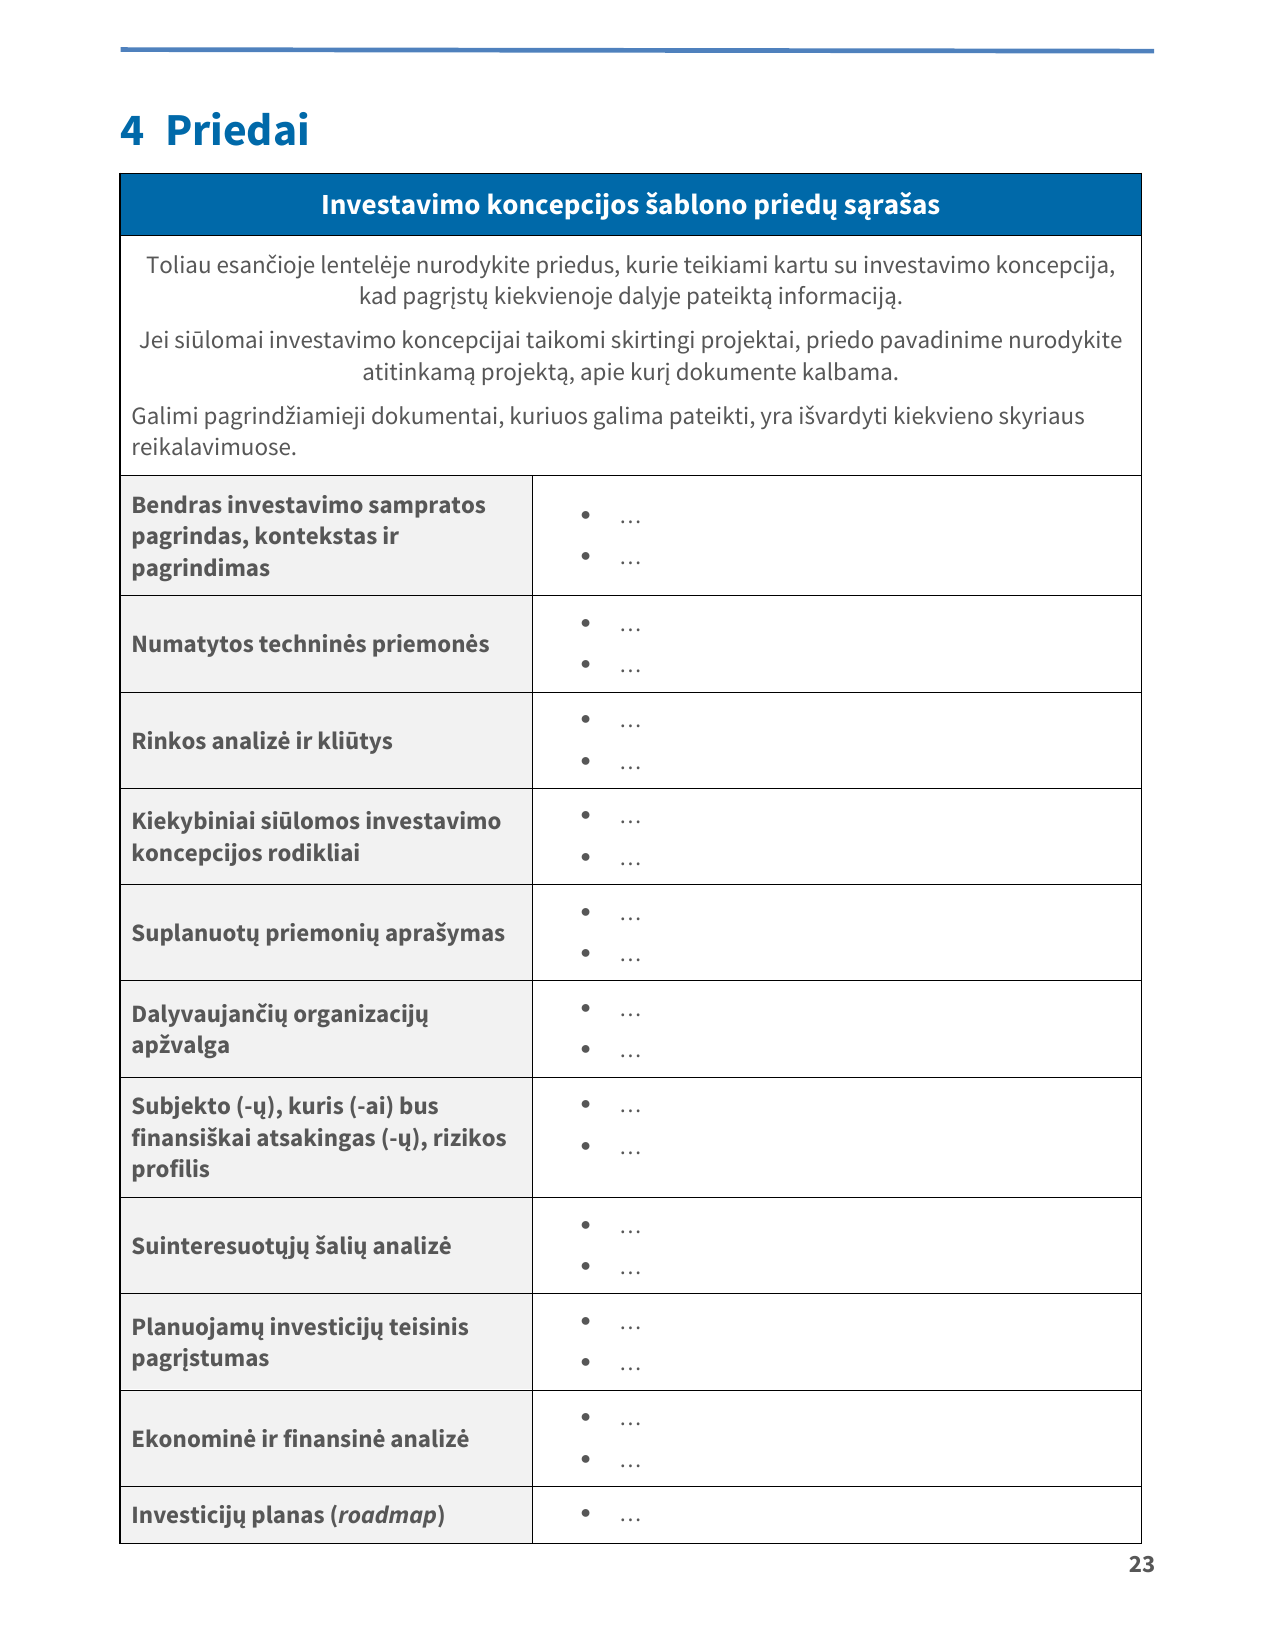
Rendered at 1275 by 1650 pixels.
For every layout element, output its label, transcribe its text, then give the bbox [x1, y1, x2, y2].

table_cell Ekonominė ir finansinė analizė [121, 1391, 532, 1486]
subtitle Priedai [120, 100, 1155, 158]
table_header Investavimo koncepcijos šablono priedų sąrašas [121, 174, 1141, 235]
table_cell … … [533, 789, 1141, 884]
table_cell Rinkos analizė ir kliūtys [121, 693, 532, 788]
table_cell … … [533, 981, 1141, 1077]
table_cell Numatytos techninės priemonės [121, 596, 532, 692]
table_cell … … [533, 1487, 1141, 1543]
table_cell Toliau esančioje lentelėje nurodykite priedus, kurie teikiami kartu su investavimo koncepcija, kad pagrįstų kiekvienoje dalyje pateiktą informaciją. Jei siūlomai investavimo koncepcijai taikomi skirtingi projektai, priedo pavadinime nurodykite atitinkamą projektą, apie kurį dokumente kalbama. Galimi pagrindžiamieji dokumentai, kuriuos galima pateikti, yra išvardyti kiekvieno skyriaus reikalavimuose. [121, 236, 1141, 475]
table_cell Suplanuotų priemonių aprašymas [121, 885, 532, 980]
table_cell Dalyvaujančių organizacijų apžvalga [121, 981, 532, 1077]
table_cell … … [533, 1078, 1141, 1197]
table_cell … … [533, 1198, 1141, 1293]
table_cell … … [533, 693, 1141, 788]
table_cell Planuojamų investicijų teisinis pagrįstumas [121, 1294, 532, 1389]
table_cell Suinteresuotųjų šalių analizė [121, 1198, 532, 1293]
table_cell … … [533, 1294, 1141, 1389]
table_cell Bendras investavimo sampratos pagrindas, kontekstas ir pagrindimas [121, 476, 532, 595]
table_cell … … [533, 885, 1141, 980]
table_cell … … [533, 596, 1141, 692]
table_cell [121, 1487, 532, 1543]
table_cell … … [533, 1391, 1141, 1486]
table_cell Kiekybiniai siūlomos investavimo koncepcijos rodikliai [121, 789, 532, 884]
table_cell Subjekto (-ų), kuris (-ai) bus finansiškai atsakingas (-ų), rizikos profilis [121, 1078, 532, 1197]
table_cell … … [533, 476, 1141, 595]
